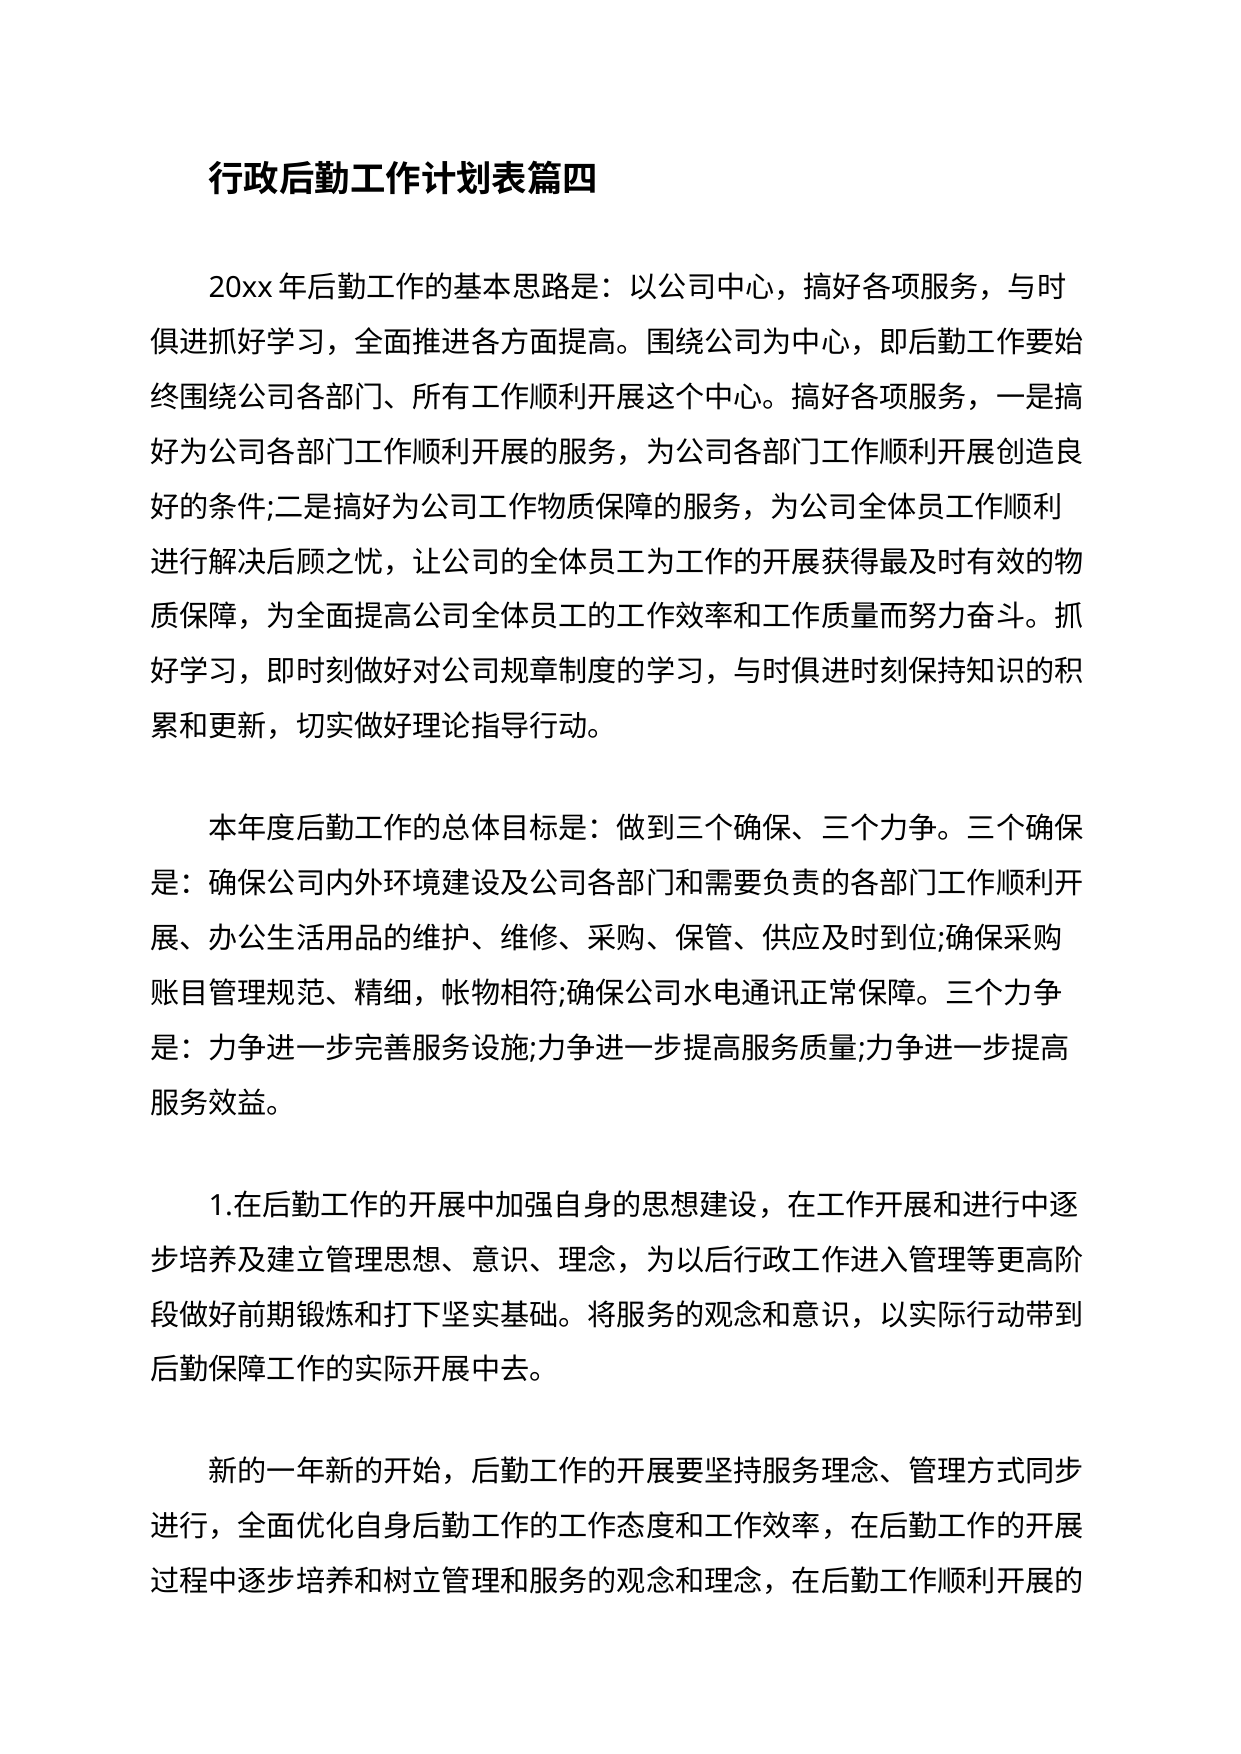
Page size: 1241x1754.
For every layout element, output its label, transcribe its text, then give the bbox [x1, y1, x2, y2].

text 本年度后勤工作的总体目标是：做到三个确保、三个力争。三个确保是：确保公司内外环境建设及公司各部门和需要负责的各部门工作顺利开展、办公生活用品的维护、维修、采购、保管、供应及时到位;确保采购账目管理规范、精细，帐物相符;确保公司水电通讯正常保障。三个力争是：力争进一步完善服务设施;力争进一步提高服务质量;力争进一步提高服务效益。 [150, 804, 1090, 1122]
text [150, 1448, 1090, 1600]
text 1.在后勤工作的开展中加强自身的思想建设，在工作开展和进行中逐步培养及建立管理思想、意识、理念，为以后行政工作进入管理等更高阶段做好前期锻炼和打下坚实基础。将服务的观念和意识，以实际行动带到后勤保障工作的实际开展中去。 [150, 1181, 1090, 1388]
text 20xx年后勤工作的基本思路是：以公司中心，搞好各项服务，与时俱进抓好学习，全面推进各方面提高。围绕公司为中心，即后勤工作要始终围绕公司各部门、所有工作顺利开展这个中心。搞好各项服务，一是搞好为公司各部门工作顺利开展的服务，为公司各部门工作顺利开展创造良好的条件;二是搞好为公司工作物质保障的服务，为公司全体员工作顺利进行解决后顾之忧，让公司的全体员工为工作的开展获得最及时有效的物质保障，为全面提高公司全体员工的工作效率和工作质量而努力奋斗。抓好学习，即时刻做好对公司规章制度的学习，与时俱进时刻保持知识的积累和更新，切实做好理论指导行动。 [150, 263, 1090, 745]
text 行政后勤工作计划表篇四 [150, 150, 1090, 201]
